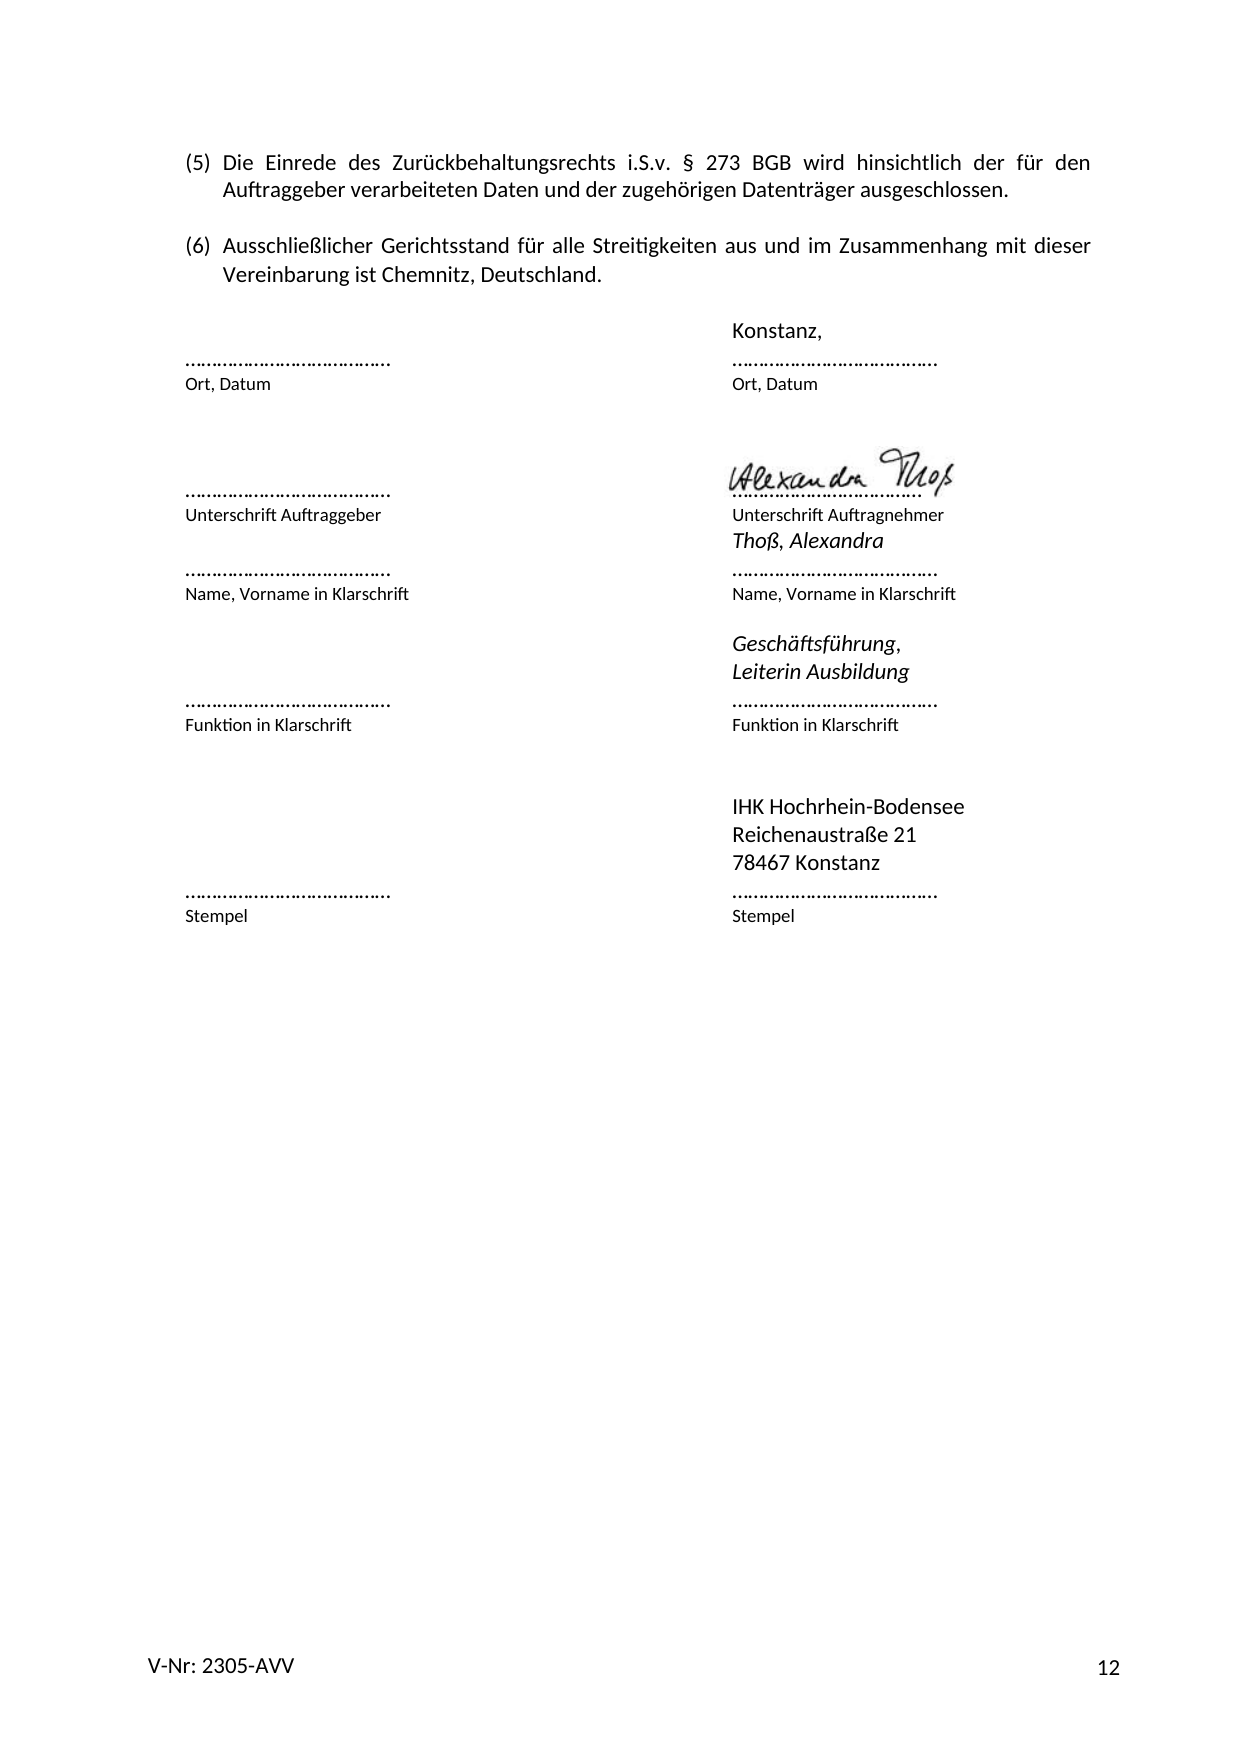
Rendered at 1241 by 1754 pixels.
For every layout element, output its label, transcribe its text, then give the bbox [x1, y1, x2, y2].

text Name, Vorname in Klarschrift Name, Vorname in Klarschrift [148, 582, 1093, 605]
text Geschäftsführung, [679, 629, 1093, 657]
text Unterschrift Auftraggeber Unterschrift Auftragnehmer [148, 503, 1093, 526]
list Die Einrede des Zurückbehaltungsrechts i.S.v. § 273 BGB wird hinsichtlich der für den Auftraggeber verarbeiteten Daten und der zugehörigen Datenträger ausgeschlossen. [185, 148, 1093, 204]
text ………………………………… ……………………………… [148, 475, 1093, 503]
text Reichenaustraße 21 [148, 820, 1093, 848]
text IHK Hochrhein-Bodensee [148, 792, 1093, 820]
text ………………………………… ………………………………… [148, 344, 1093, 372]
text 78467 Konstanz [732, 848, 1093, 876]
text Konstanz, [732, 316, 1093, 344]
text Ort, Datum Ort, Datum [148, 372, 1093, 395]
text ………………………………… ………………………………… [148, 554, 1093, 582]
picture [723, 446, 956, 475]
text Funktion in Klarschrift Funktion in Klarschrift [148, 713, 1093, 736]
text ………………………………… ………………………………… [148, 685, 1093, 713]
text Thoß, Alexandra [148, 526, 1093, 554]
text ………………………………… ………………………………… [148, 876, 1093, 904]
text Stempel Stempel [148, 904, 1093, 927]
list Ausschließlicher Gerichtsstand für alle Streitigkeiten aus und im Zusammenhang mit dieser Vereinbarung ist Chemnitz, Deutschland. [185, 232, 1093, 288]
text Leiterin Ausbildung [732, 657, 1093, 685]
